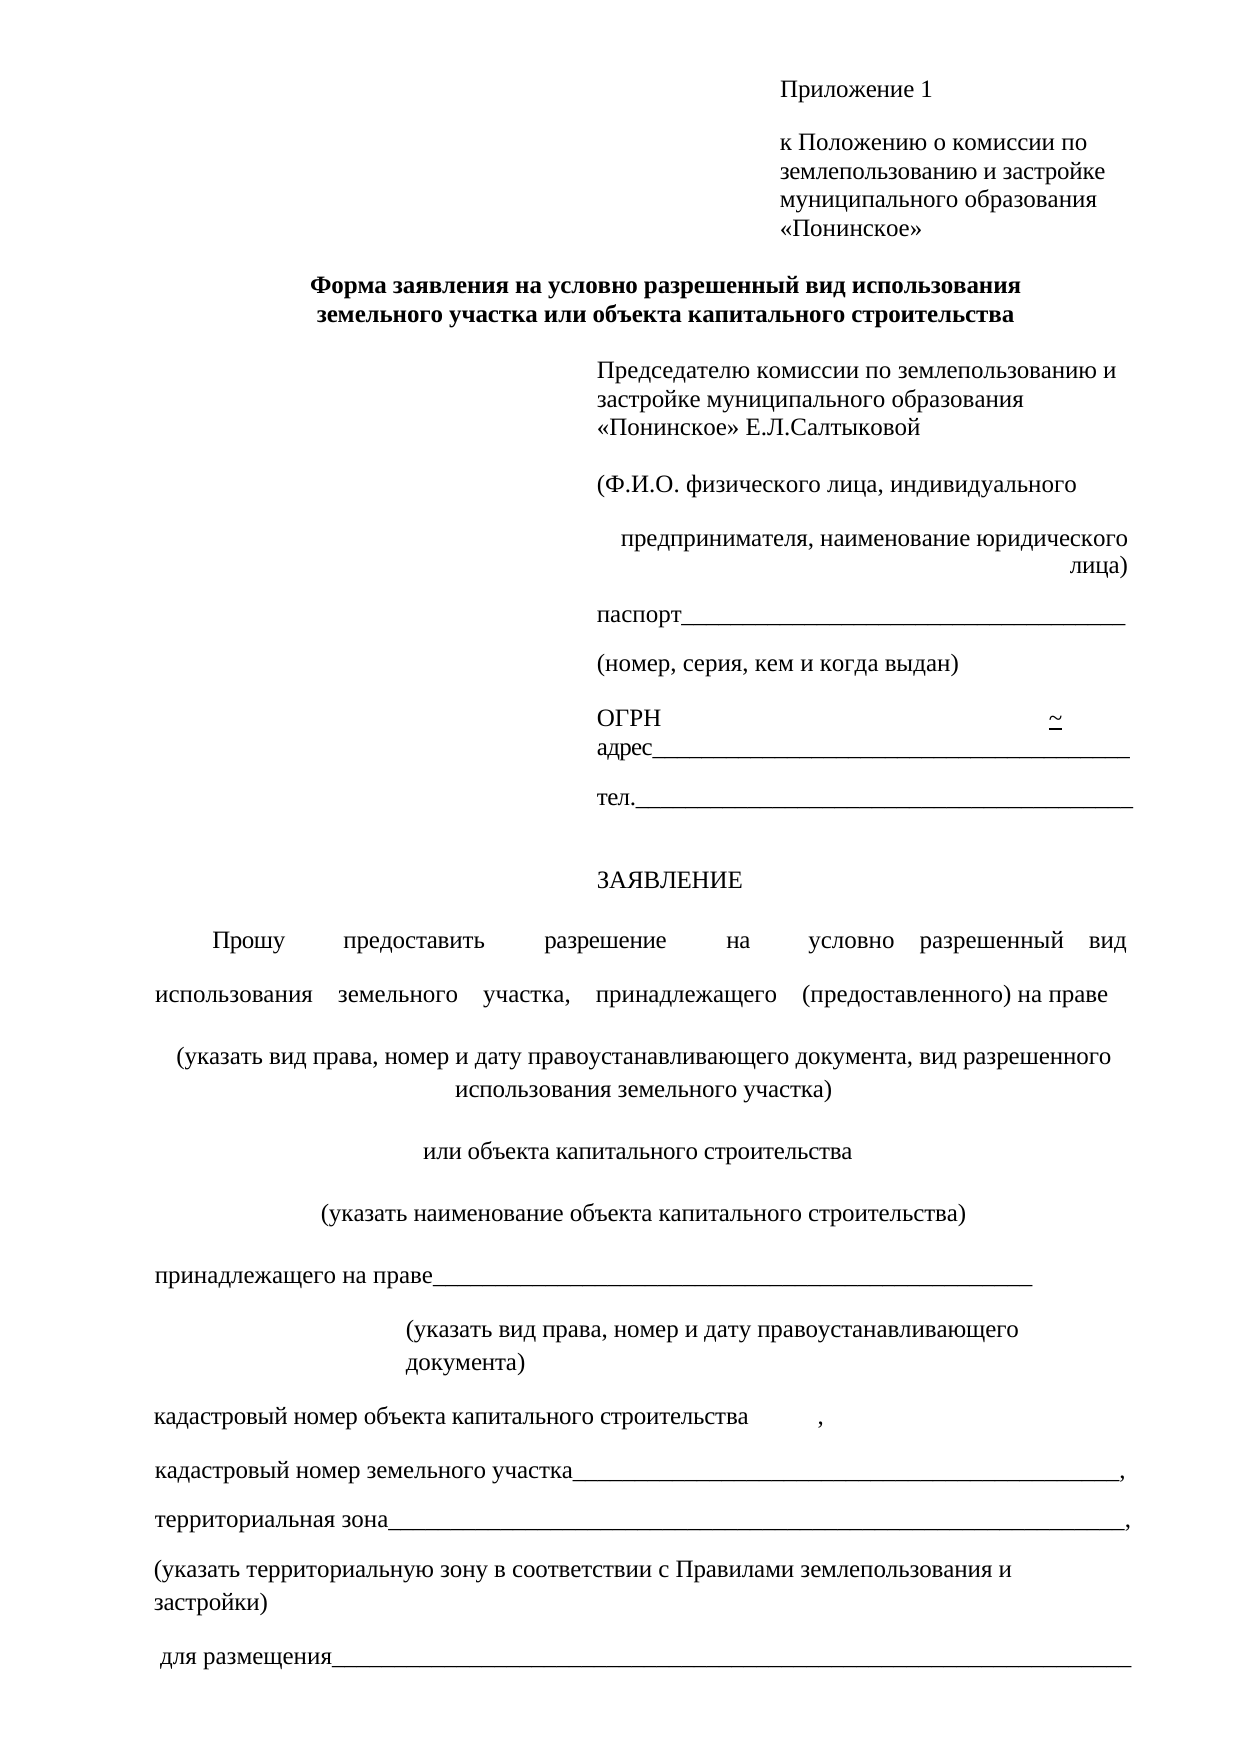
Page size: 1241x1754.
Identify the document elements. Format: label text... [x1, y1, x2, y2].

text Председателю комиссии по землепользованию и застройке муниципального образования «Понинское» Е.Л.Салтыковой [597, 356, 1128, 441]
text Прошу предоставить разрешение на условно разрешенный вид [212, 926, 1133, 954]
text кадастровый номер объекта капитального строительства , [153, 1401, 1133, 1430]
text ОГРН ~ адрес [597, 704, 1128, 762]
text (указать вид права, номер и дату правоустанавливающего документа) [406, 1314, 1133, 1376]
text Форма заявления на условно разрешенный вид использования земельного участка или объекта капитального строительства [290, 270, 1041, 328]
text (указать территориальную зону в соответствии с Правилами землепользования и застройки) [153, 1554, 1131, 1616]
text ЗАЯВЛЕНИЕ [597, 865, 1128, 894]
text использования земельного участка, принадлежащего (предоставленного) на праве [155, 979, 1133, 1008]
text тел. [597, 782, 1128, 811]
text (указать наименование объекта капитального строительства) [154, 1198, 1133, 1227]
text (номер, серия, кем и когда выдан) [597, 649, 1128, 677]
text к Положению о комиссии по землепользованию и застройке муниципального образования «Понинское» [779, 128, 1133, 242]
text для размещения [160, 1641, 1133, 1670]
text паспорт [597, 600, 1128, 628]
text территориальная зона , [154, 1505, 1133, 1534]
text принадлежащего на праве [154, 1260, 1133, 1289]
text (Ф.И.О. физического лица, индивидуального [597, 469, 1128, 498]
text кадастровый номер земельного участка , [154, 1455, 1133, 1484]
text Приложение 1 [780, 74, 1133, 103]
text или объекта капитального строительства [154, 1136, 1133, 1165]
text предпринимателя, наименование юридического лица) [597, 523, 1128, 579]
text (указать вид права, номер и дату правоустанавливающего документа, вид разрешенного использования земельного участка) [154, 1041, 1133, 1103]
